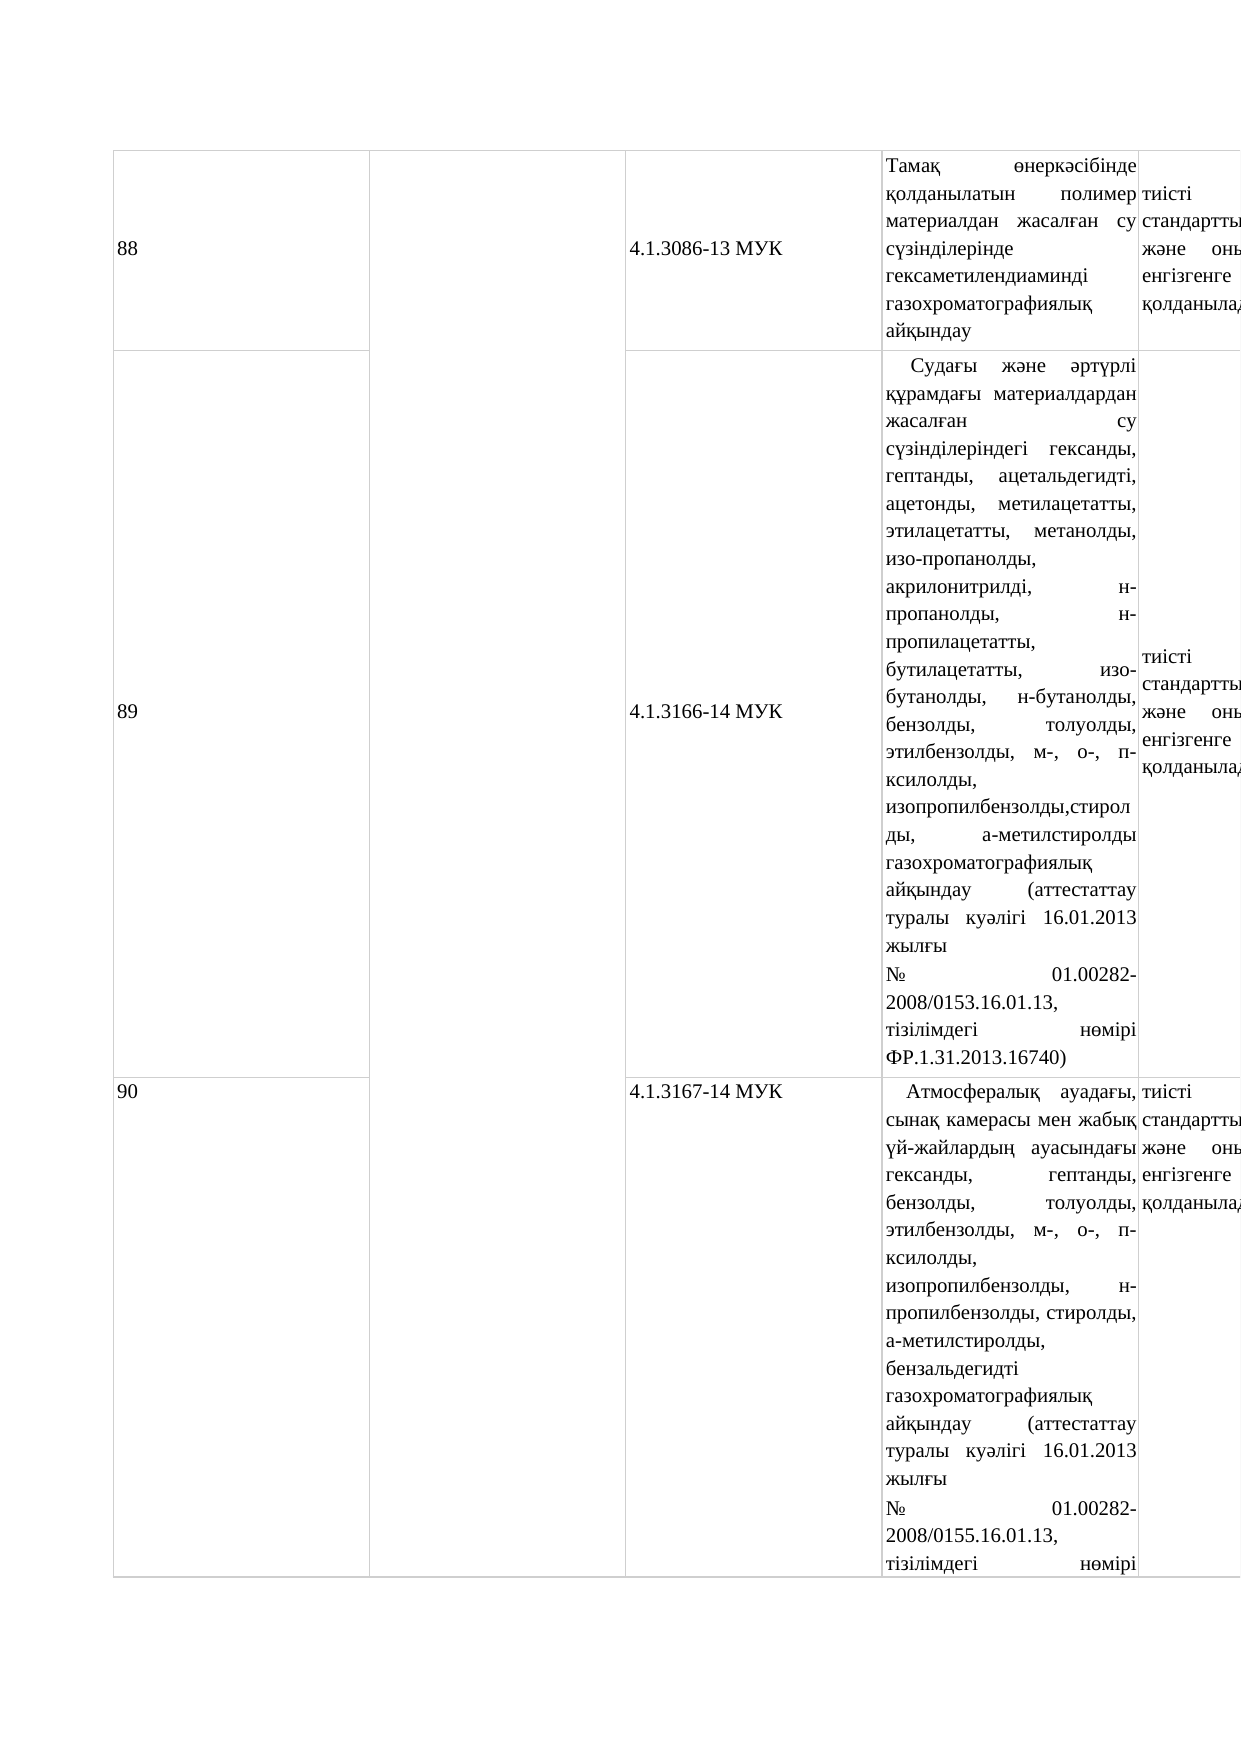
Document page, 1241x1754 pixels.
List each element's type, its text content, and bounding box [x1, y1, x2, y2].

table_cell Судағы және әртүрлі құрамдағы материалдардан жасалған су сүзінділеріндегі гександы, гептанды, ацетальдегидті, ацетонды, метилацетатты, этилацетатты, метанолды, изо-пропанолды, акрилонитрилді, н-пропанолды, н-пропилацетатты, бутилацетатты, изо-бутанолды, н-бутанолды, бензолды, толуолды, этилбензолды, м-, о-, п-ксилолды, изопропилбензолды,стиролды, а-метилстиролды газохроматографиялық айқындау (аттестаттау туралы куәлігі 16.01.2013 жылғы № 01.00282-2008/0153.16.01.13, тізілімдегі нөмірі ФР.1.31.2013.16740) [883, 351, 1138, 1077]
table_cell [1139, 151, 1240, 350]
table_cell 90 [114, 1078, 369, 1576]
table_cell 4.1.3166-14 МУК [626, 351, 881, 1077]
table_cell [1139, 1078, 1240, 1576]
table_cell тиісті мемлекетаралық стандартты әзірлегенге және оны осы тізбеге енгізгенге дейін қолданылады [1139, 351, 1240, 1077]
table_cell 89 [114, 351, 369, 1077]
table_cell 88 [114, 151, 369, 350]
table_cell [883, 1078, 1138, 1576]
table_cell 4.1.3086-13 МУК [626, 151, 881, 350]
table_cell 4.1.3167-14 МУК [626, 1078, 881, 1576]
table_cell Тамақ өнеркәсібінде қолданылатын полимер материалдан жасалған су сүзінділерінде гексаметилендиаминді газохроматографиялық айқындау [883, 151, 1138, 350]
